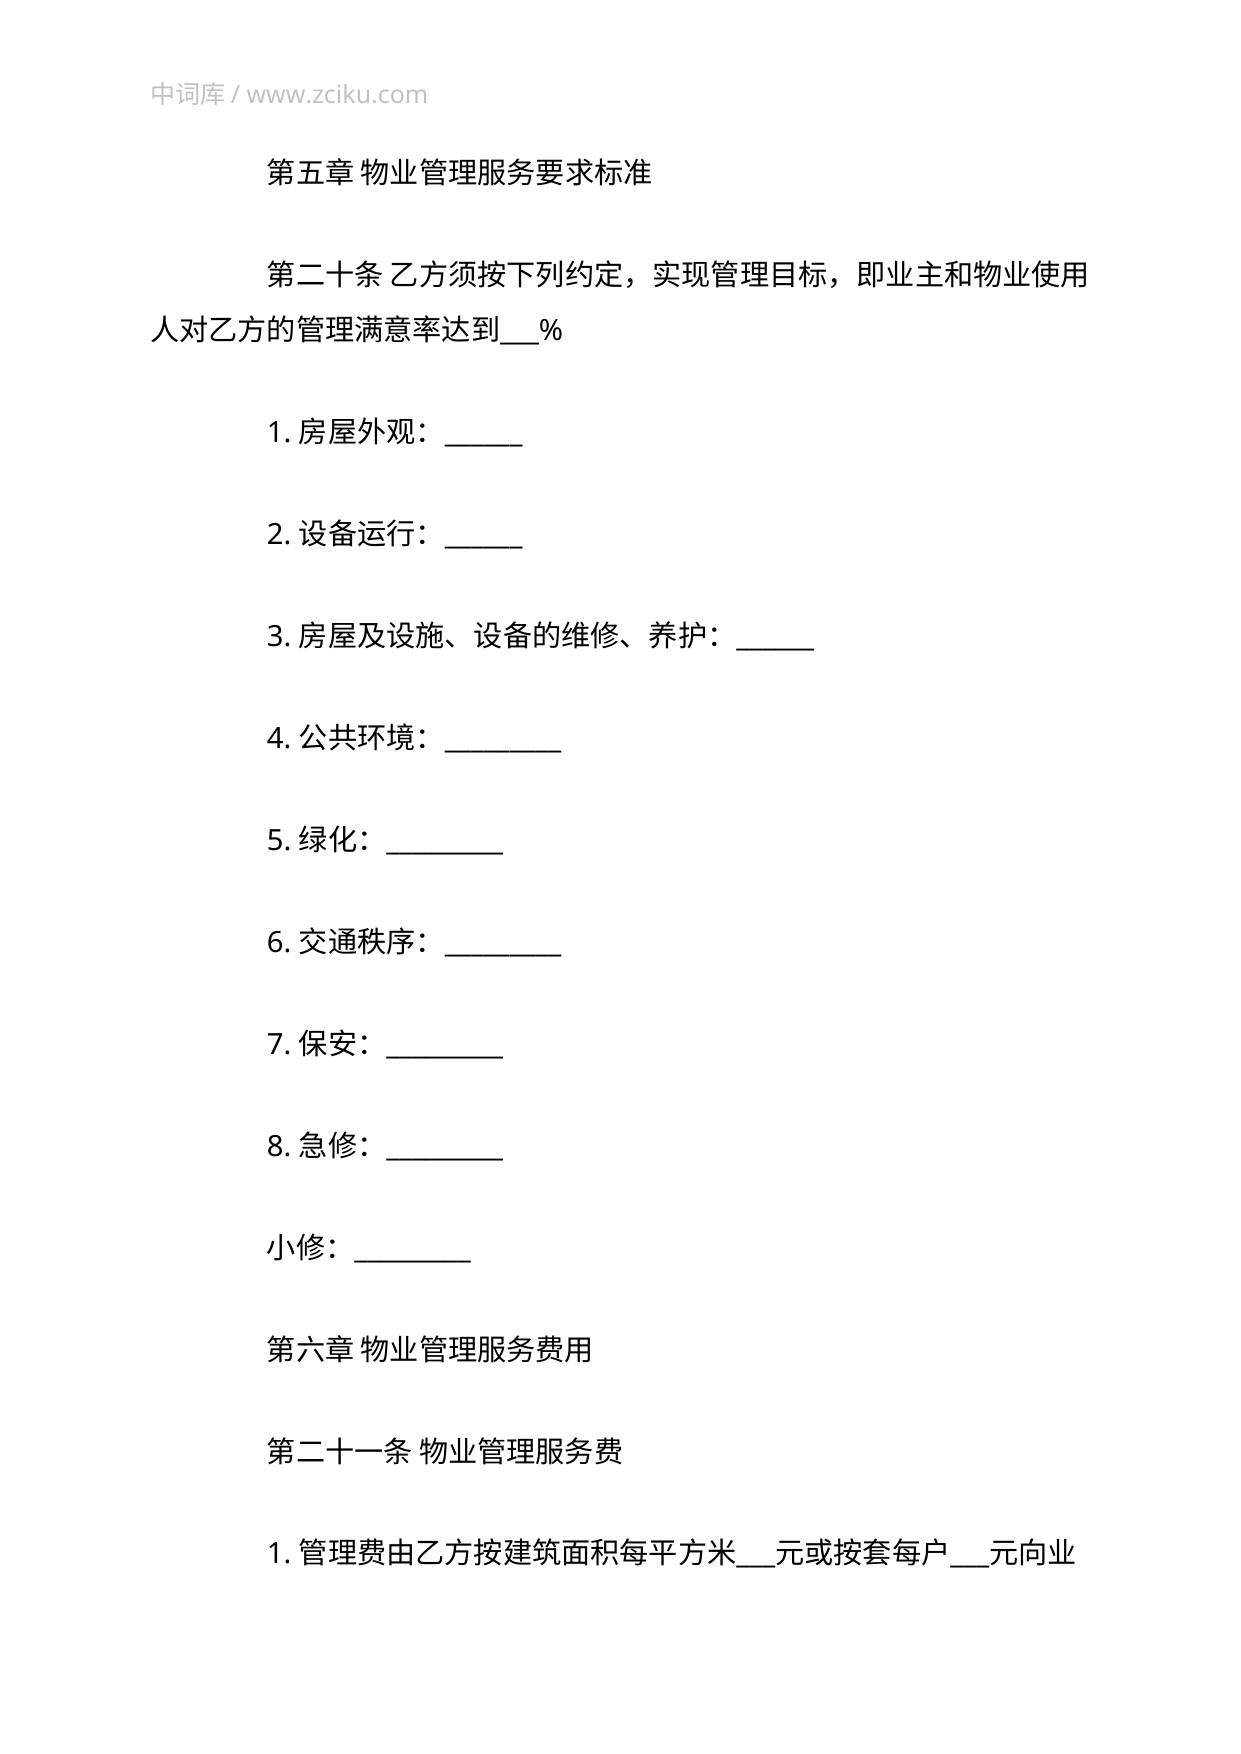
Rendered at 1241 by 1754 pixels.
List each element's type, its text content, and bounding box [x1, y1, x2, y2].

text 第二十一条 物业管理服务费 [150, 1428, 1090, 1471]
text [150, 1530, 1090, 1572]
text 第五章 物业管理服务要求标准 [150, 150, 1090, 192]
text 第六章 物业管理服务费用 [150, 1326, 1090, 1369]
text 7. 保安：_________ [150, 1021, 1090, 1063]
text 6. 交通秩序：_________ [150, 918, 1090, 961]
text 第二十条 乙方须按下列约定，实现管理目标，即业主和物业使用人对乙方的管理满意率达到___% [150, 252, 1090, 349]
text 小修：_________ [150, 1224, 1090, 1267]
text 4. 公共环境：_________ [150, 714, 1090, 757]
text 8. 急修：_________ [150, 1122, 1090, 1165]
text 5. 绿化：_________ [150, 817, 1090, 859]
text 1. 房屋外观：______ [150, 409, 1090, 451]
text 3. 房屋及设施、设备的维修、养护：______ [150, 613, 1090, 655]
text 2. 设备运行：______ [150, 511, 1090, 553]
